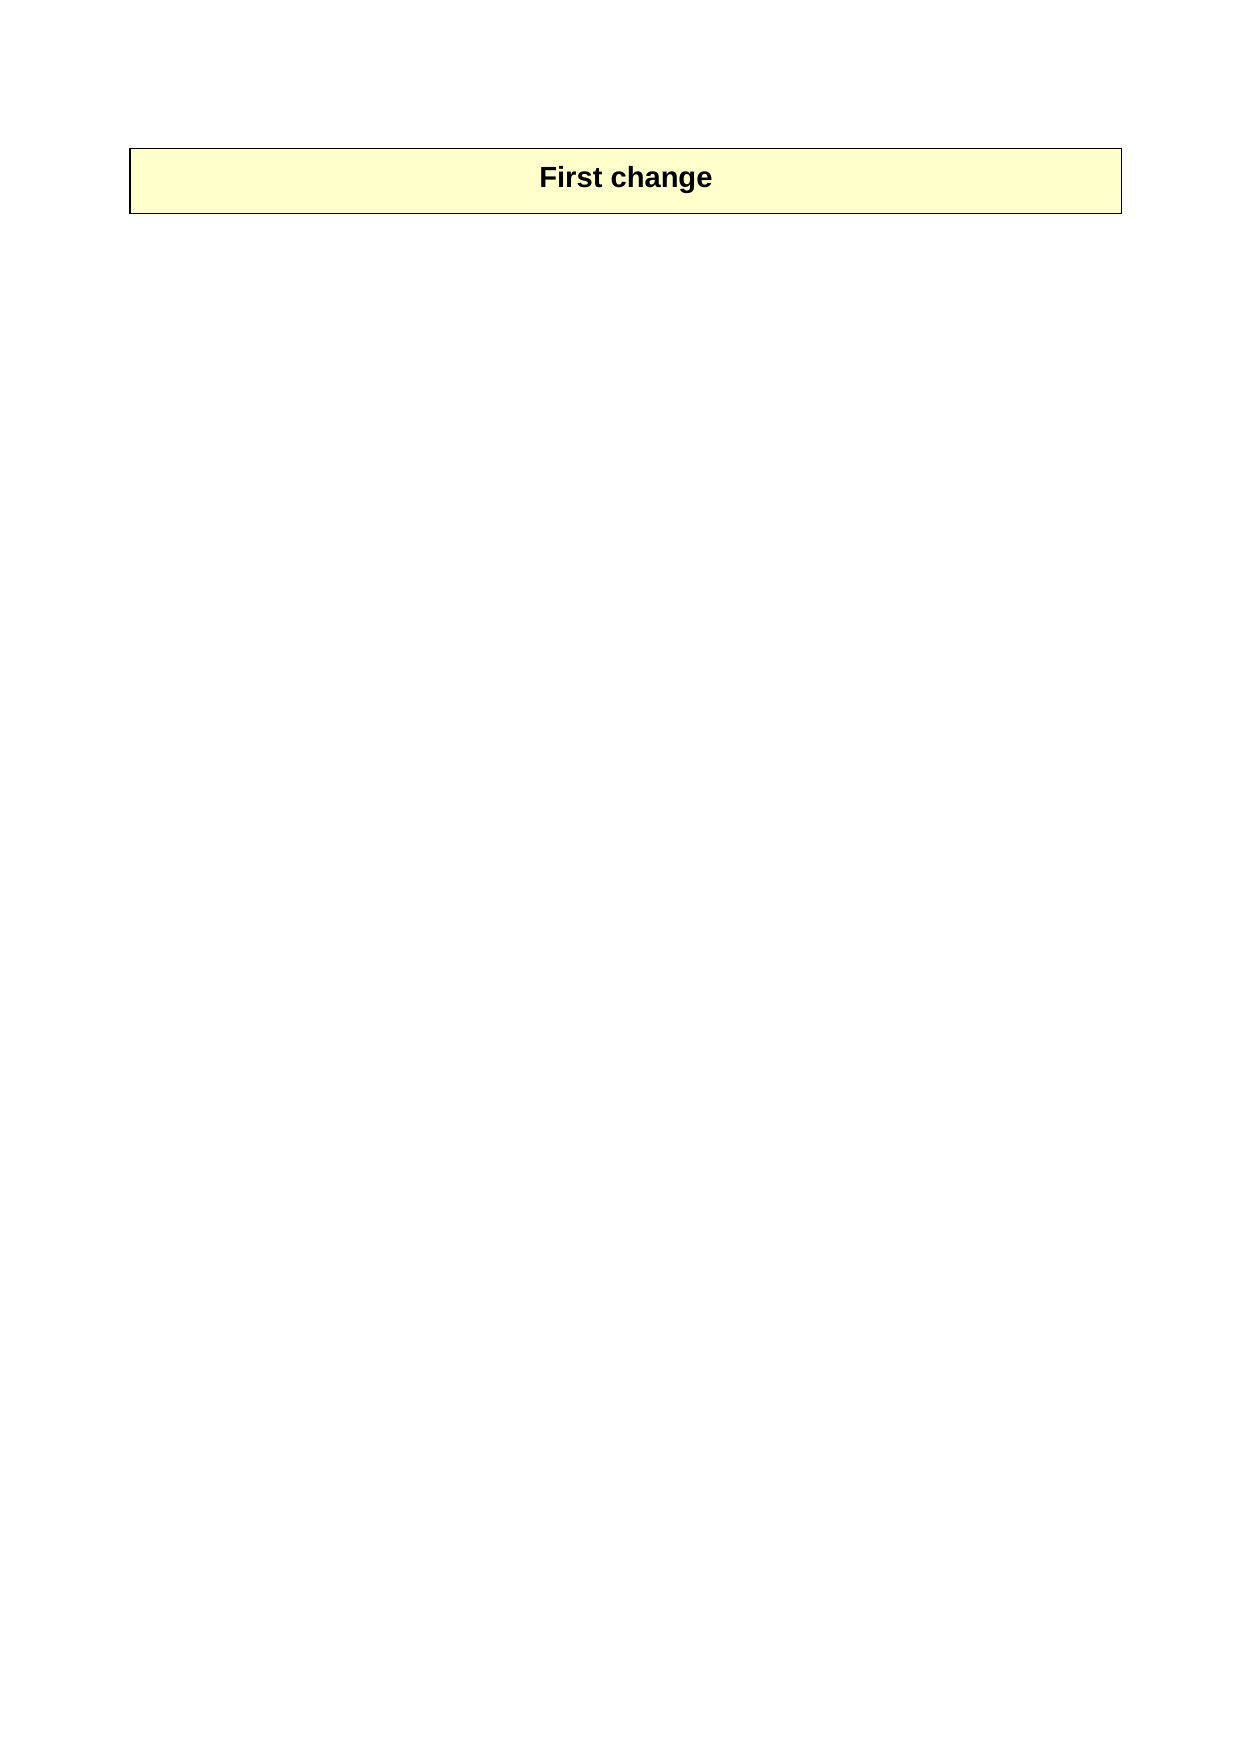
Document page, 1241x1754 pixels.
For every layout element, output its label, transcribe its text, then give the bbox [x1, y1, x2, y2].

table_header First change [131, 149, 1121, 213]
